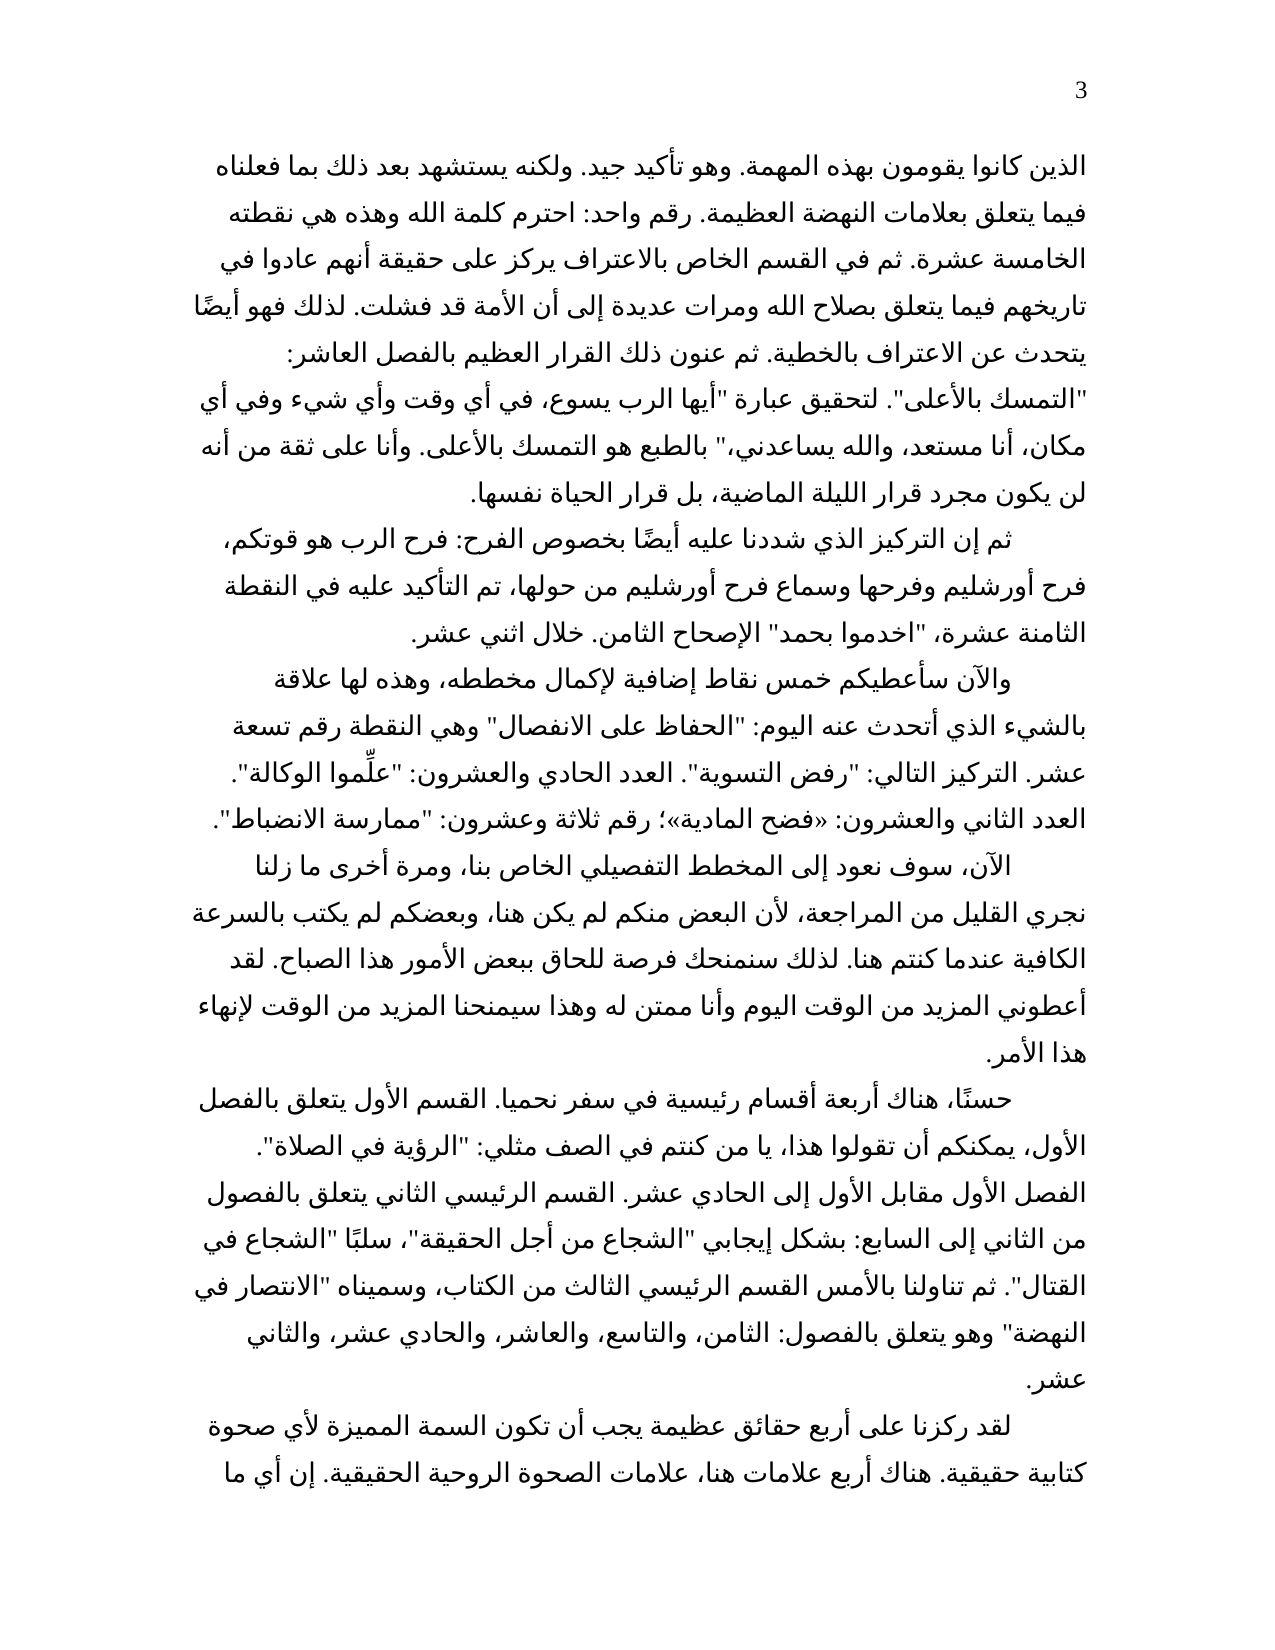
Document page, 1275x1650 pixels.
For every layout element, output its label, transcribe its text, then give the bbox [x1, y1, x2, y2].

text الآن، سوف نعود إلى المخطط التفصيلي الخاص بنا، ومرة أخرى ما زلنا نجري القليل من المراجعة، لأن البعض منكم لم يكن هنا، وبعضكم لم يكتب بالسرعة الكافية عندما كنتم هنا. لذلك سنمنحك فرصة للحاق ببعض الأمور هذا الصباح. لقد أعطوني المزيد من الوقت اليوم وأنا ممتن له وهذا سيمنحنا المزيد من الوقت لإنهاء هذا الأمر. [187, 850, 1087, 1068]
text والآن سأعطيكم خمس نقاط إضافية لإكمال مخططه، وهذه لها علاقة بالشيء الذي أتحدث عنه اليوم: "الحفاظ على الانفصال" وهي النقطة رقم تسعة عشر. التركيز التالي: "رفض التسوية". العدد الحادي والعشرون: "علِّموا الوكالة". العدد الثاني والعشرون: «فضح المادية»؛ رقم ثلاثة وعشرون: "ممارسة الانضباط". [187, 663, 1087, 834]
text ثم إن التركيز الذي شددنا عليه أيضًا بخصوص الفرح: فرح الرب هو قوتكم، فرح أورشليم وفرحها وسماع فرح أورشليم من حولها، تم التأكيد عليه في النقطة الثامنة عشرة، "اخدموا بحمد" الإصحاح الثامن. خلال اثني عشر. [187, 523, 1087, 648]
text حسنًا، هناك أربعة أقسام رئيسية في سفر نحميا. القسم الأول يتعلق بالفصل الأول، يمكنكم أن تقولوا هذا، يا من كنتم في الصف مثلي: "الرؤية في الصلاة". الفصل الأول مقابل الأول إلى الحادي عشر. القسم الرئيسي الثاني يتعلق بالفصول من الثاني إلى السابع: بشكل إيجابي "الشجاع من أجل الحقيقة"، سلبًا "الشجاع في القتال". ثم تناولنا بالأمس القسم الرئيسي الثالث من الكتاب، وسميناه "الانتصار في النهضة" وهو يتعلق بالفصول: الثامن، والتاسع، والعاشر، والحادي عشر، والثاني عشر. [187, 1083, 1087, 1394]
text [187, 1410, 1087, 1488]
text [187, 150, 1087, 508]
